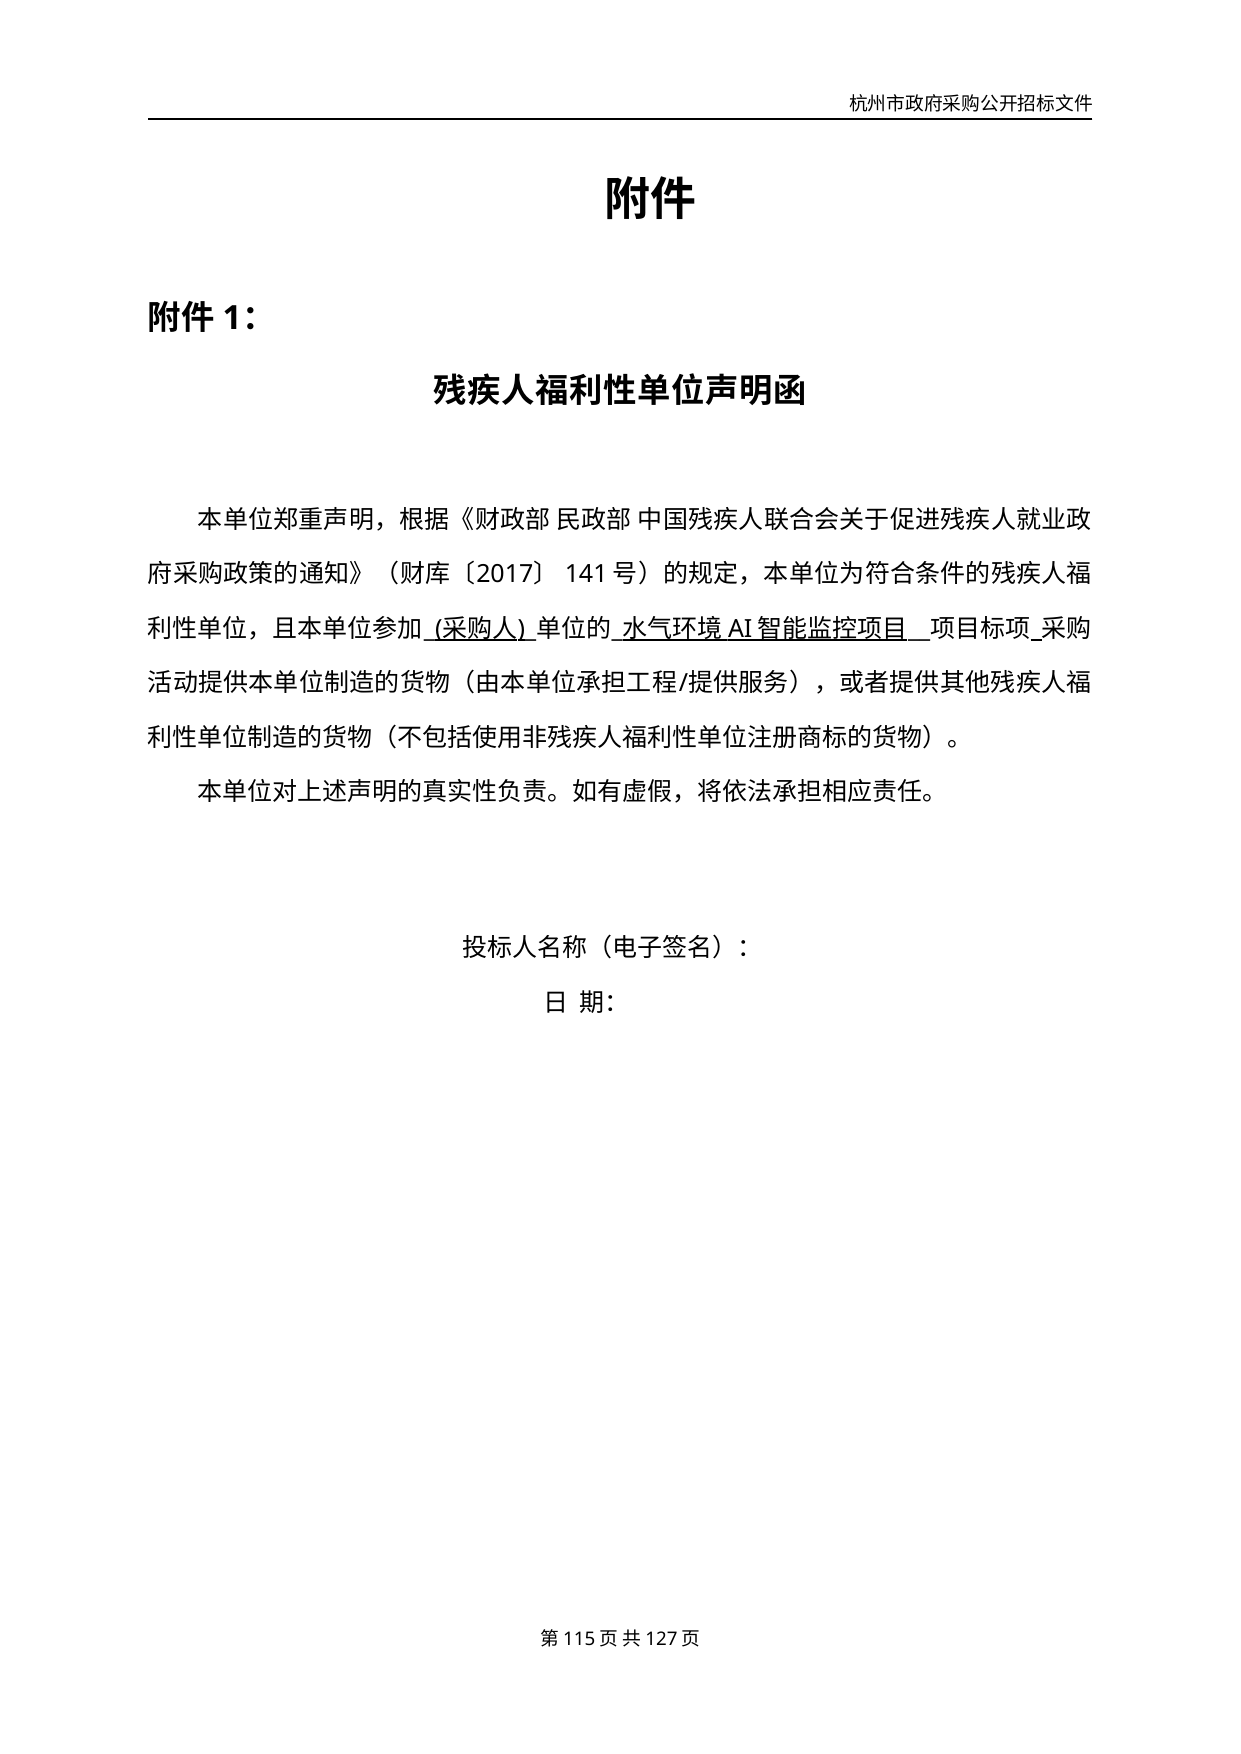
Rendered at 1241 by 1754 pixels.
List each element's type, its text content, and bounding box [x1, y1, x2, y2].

text 日 期： [148, 982, 930, 1018]
text 本单位对上述声明的真实性负责。如有虚假，将依法承担相应责任。 [148, 771, 1092, 808]
text 附件1： [148, 291, 1092, 339]
text 投标人名称（电子签名）： [148, 928, 930, 964]
subtitle 附件 [282, 162, 1092, 228]
text 残疾人福利性单位声明函 [148, 363, 1092, 412]
text 本单位郑重声明，根据《财政部 民政部 中国残疾人联合会关于促进残疾人就业政府采购政策的通知》（财库〔2017〕 141号）的规定，本单位为符合条件的残疾人福利性单位，且本单位参加_(采购人)_单位的_水气环境AI智能监控项目__项目标项 采购活动提供本单位制造的货物（由本单位承担工程/提供服务），或者提供其他残疾人福利性单位制造的货物（不包括使用非残疾人福利性单位注册商标的货物）。 [148, 499, 1092, 753]
